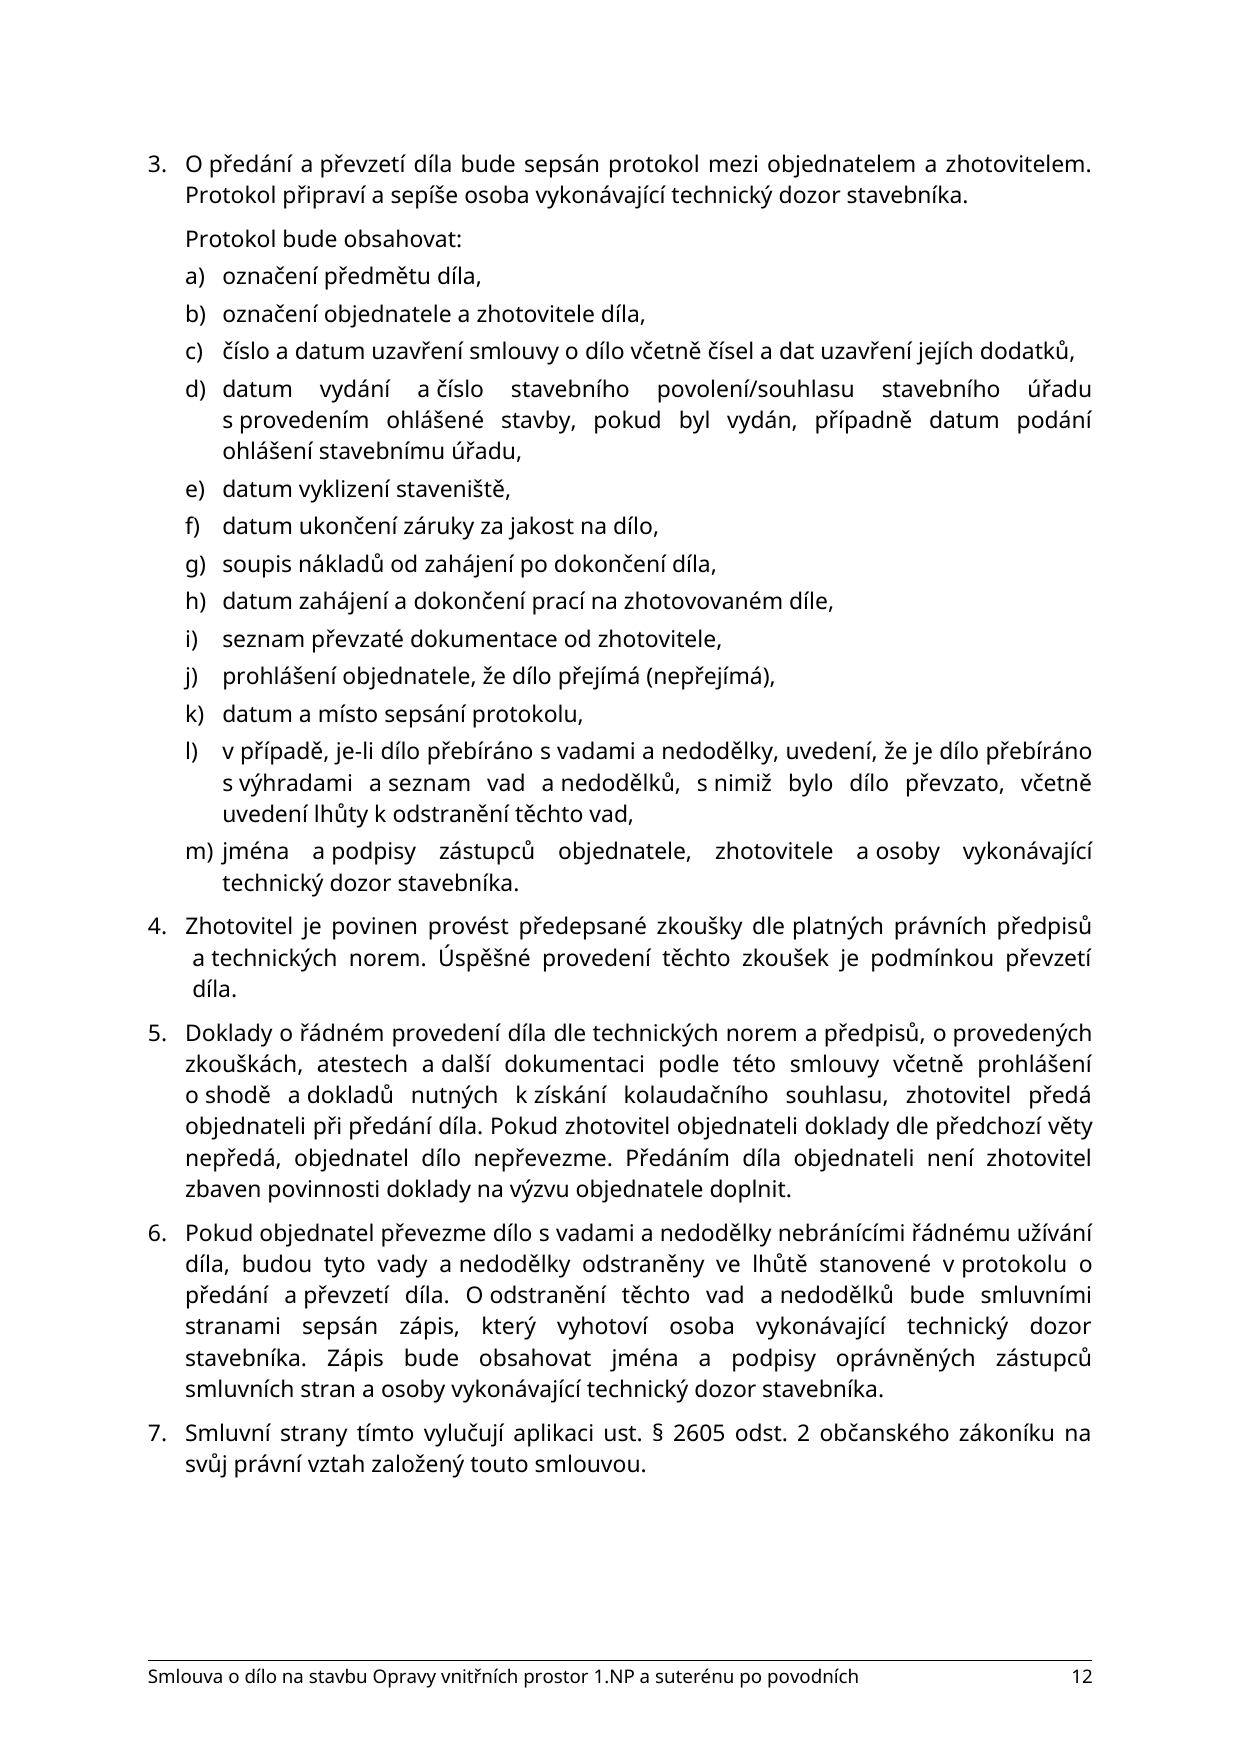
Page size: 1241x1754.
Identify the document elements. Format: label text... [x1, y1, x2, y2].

text Protokol bude obsahovat: [185, 223, 1092, 254]
list datum ukončení záruky za jakost na dílo, [185, 510, 1092, 541]
list prohlášení objednatele, že dílo přejímá (nepřejímá), [185, 660, 1092, 691]
list v případě, je-li dílo přebíráno s vadami a nedodělky, uvedení, že je dílo přebíráno s výhradami a seznam vad a nedodělků, s nimiž bylo dílo převzato, včetně uvedení lhůty k odstranění těchto vad, [185, 735, 1092, 829]
list O předání a převzetí díla bude sepsán protokol mezi objednatelem a zhotovitelem. Protokol připraví a sepíše osoba vykonávající technický dozor stavebníka. [148, 148, 1092, 210]
list datum vydání a číslo stavebního povolení/souhlasu stavebního úřadu s provedením ohlášené stavby, pokud byl vydán, případně datum podání ohlášení stavebnímu úřadu, [185, 373, 1092, 466]
list datum vyklizení staveniště, [185, 473, 1092, 504]
list Smluvní strany tímto vylučují aplikaci ust. § 2605 odst. 2 občanského zákoníku na svůj právní vztah založený touto smlouvou. [148, 1416, 1092, 1479]
list označení předmětu díla, [185, 260, 1092, 291]
list jména a podpisy zástupců objednatele, zhotovitele a osoby vykonávající technický dozor stavebníka. [185, 835, 1092, 898]
list soupis nákladů od zahájení po dokončení díla, [185, 548, 1092, 579]
list označení objednatele a zhotovitele díla, [185, 298, 1092, 329]
list datum a místo sepsání protokolu, [185, 698, 1092, 729]
list Doklady o řádném provedení díla dle technických norem a předpisů, o provedených zkouškách, atestech a další dokumentaci podle této smlouvy včetně prohlášení o shodě a dokladů nutných k získání kolaudačního souhlasu, zhotovitel předá objednateli při předání díla. Pokud zhotovitel objednateli doklady dle předchozí věty nepředá, objednatel dílo nepřevezme. Předáním díla objednateli není zhotovitel zbaven povinnosti doklady na výzvu objednatele doplnit. [148, 1016, 1092, 1204]
list Pokud objednatel převezme dílo s vadami a nedodělky nebránícími řádnému užívání díla, budou tyto vady a nedodělky odstraněny ve lhůtě stanovené v protokolu o předání a převzetí díla. O odstranění těchto vad a nedodělků bude smluvními stranami sepsán zápis, který vyhotoví osoba vykonávající technický dozor stavebníka. Zápis bude obsahovat jména a podpisy oprávněných zástupců smluvních stran a osoby vykonávající technický dozor stavebníka. [148, 1216, 1092, 1404]
list Zhotovitel je povinen provést předepsané zkoušky dle platných právních předpisů a technických norem. Úspěšné provedení těchto zkoušek je podmínkou převzetí díla. [148, 910, 1092, 1004]
list datum zahájení a dokončení prací na zhotovovaném díle, [185, 585, 1092, 616]
list seznam převzaté dokumentace od zhotovitele, [185, 623, 1092, 654]
list číslo a datum uzavření smlouvy o dílo včetně čísel a dat uzavření jejích dodatků, [185, 335, 1092, 366]
